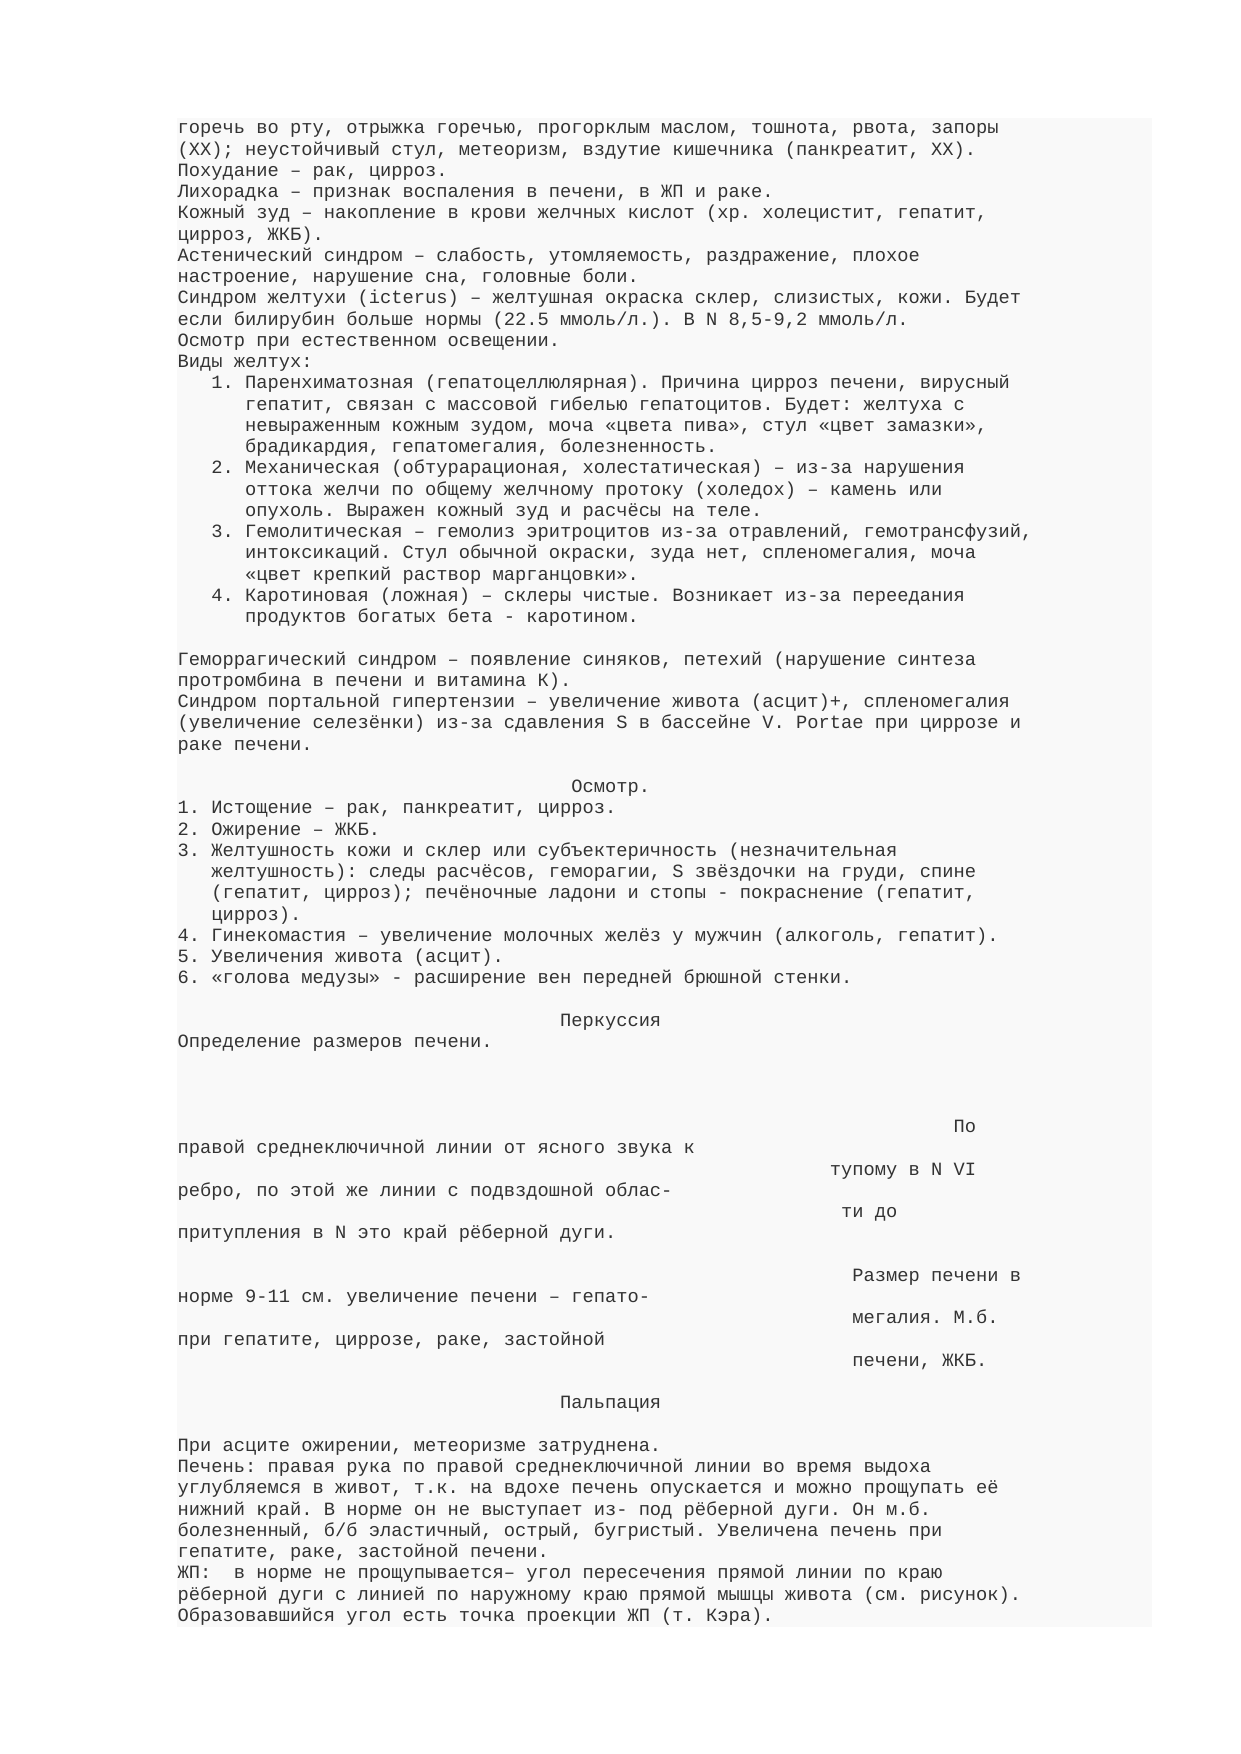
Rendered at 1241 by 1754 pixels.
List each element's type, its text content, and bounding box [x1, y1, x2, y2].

text 1. Истощение – рак, панкреатит, цирроз. [177, 798, 1152, 819]
text (гепатит, цирроз); печёночные ладони и стопы - покраснение (гепатит, [177, 883, 1152, 904]
text печени, ЖКБ. [177, 1351, 1152, 1372]
text углубляемся в живот, т.к. на вдохе печень опускается и можно прощупать её [177, 1478, 1152, 1499]
text 2. Ожирение – ЖКБ. [177, 819, 1152, 841]
text Образовавшийся угол есть точка проекции ЖП (т. Кэра). [177, 1606, 1152, 1627]
text Определение размеров печени. [177, 1032, 1152, 1053]
text (увеличение селезёнки) из-за сдавления S в бассейне V. Portae при циррозе и [177, 713, 1152, 734]
text рёберной дуги с линией по наружному краю прямой мышцы живота (см. рисунок). [177, 1584, 1152, 1606]
text цирроз). [177, 904, 1152, 926]
text интоксикаций. Стул обычной окраски, зуда нет, спленомегалия, моча [177, 543, 1152, 564]
text 5. Увеличения живота (асцит). [177, 947, 1152, 968]
text гепатите, раке, застойной печени. [177, 1542, 1152, 1563]
text 4. Гинекомастия – увеличение молочных желёз у мужчин (алкоголь, гепатит). [177, 926, 1152, 947]
text Виды желтух: [177, 352, 1152, 373]
text притупления в N это край рёберной дуги. [177, 1223, 1152, 1244]
text протромбина в печени и витамина К). [177, 671, 1152, 692]
text Кожный зуд – накопление в крови желчных кислот (хр. холецистит, гепатит, [177, 203, 1152, 224]
text горечь во рту, отрыжка горечью, прогорклым маслом, тошнота, рвота, запоры [177, 118, 1152, 139]
text раке печени. [177, 734, 1152, 756]
text Синдром портальной гипертензии – увеличение живота (асцит)+, спленомегалия [177, 692, 1152, 713]
text 2. Механическая (обтурарационая, холестатическая) – из-за нарушения [177, 458, 1152, 479]
text 6. «голова медузы» - расширение вен передней брюшной стенки. [177, 968, 1152, 989]
text настроение, нарушение сна, головные боли. [177, 267, 1152, 288]
text норме 9-11 см. увеличение печени – гепато- [177, 1287, 1152, 1308]
text Лихорадка – признак воспаления в печени, в ЖП и раке. [177, 182, 1152, 203]
text желтушность): следы расчёсов, геморагии, S звёздочки на груди, спине [177, 862, 1152, 883]
text Геморрагический синдром – появление синяков, петехий (нарушение синтеза [177, 649, 1152, 671]
text тупому в N VI [177, 1159, 1152, 1181]
text болезненный, б/б эластичный, острый, бугристый. Увеличена печень при [177, 1521, 1152, 1542]
text 3. Желтушность кожи и склер или субъектеричность (незначительная [177, 841, 1152, 862]
text продуктов богатых бета - каротином. [177, 607, 1152, 628]
text Синдром желтухи (icterus) – желтушная окраска склер, слизистых, кожи. Будет [177, 288, 1152, 309]
text Осмотр при естественном освещении. [177, 331, 1152, 352]
text при гепатите, циррозе, раке, застойной [177, 1329, 1152, 1351]
text ЖП: в норме не прощупывается– угол пересечения прямой линии по краю [177, 1563, 1152, 1584]
text правой среднеключичной линии от ясного звука к [177, 1138, 1152, 1159]
text 4. Каротиновая (ложная) – склеры чистые. Возникает из-за переедания [177, 586, 1152, 607]
text (ХХ); неустойчивый стул, метеоризм, вздутие кишечника (панкреатит, ХХ). [177, 139, 1152, 161]
text ребро, по этой же линии с подвздошной облас- [177, 1181, 1152, 1202]
text опухоль. Выражен кожный зуд и расчёсы на теле. [177, 501, 1152, 522]
text гепатит, связан с массовой гибелью гепатоцитов. Будет: желтуха с [177, 394, 1152, 416]
text 1. Паренхиматозная (гепатоцеллюлярная). Причина цирроз печени, вирусный [177, 373, 1152, 394]
text Осмотр. [177, 777, 1152, 798]
text Похудание – рак, цирроз. [177, 161, 1152, 182]
text если билирубин больше нормы (22.5 ммоль/л.). В N 8,5-9,2 ммоль/л. [177, 309, 1152, 331]
text цирроз, ЖКБ). [177, 224, 1152, 246]
text 3. Гемолитическая – гемолиз эритроцитов из-за отравлений, гемотрансфузий, [177, 522, 1152, 543]
text «цвет крепкий раствор марганцовки». [177, 564, 1152, 586]
text По [177, 1117, 1152, 1138]
text Астенический синдром – слабость, утомляемость, раздражение, плохое [177, 246, 1152, 267]
text нижний край. В норме он не выступает из- под рёберной дуги. Он м.б. [177, 1499, 1152, 1521]
text невыраженным кожным зудом, моча «цвета пива», стул «цвет замазки», [177, 416, 1152, 437]
text брадикардия, гепатомегалия, болезненность. [177, 437, 1152, 458]
text мегалия. М.б. [177, 1308, 1152, 1329]
text ти до [177, 1202, 1152, 1223]
text оттока желчи по общему желчному протоку (холедох) – камень или [177, 479, 1152, 501]
text Размер печени в [177, 1266, 1152, 1287]
text Пальпация [177, 1393, 1152, 1414]
text Печень: правая рука по правой среднеключичной линии во время выдоха [177, 1457, 1152, 1478]
text Перкуссия [177, 1011, 1152, 1032]
text При асците ожирении, метеоризме затруднена. [177, 1436, 1152, 1457]
